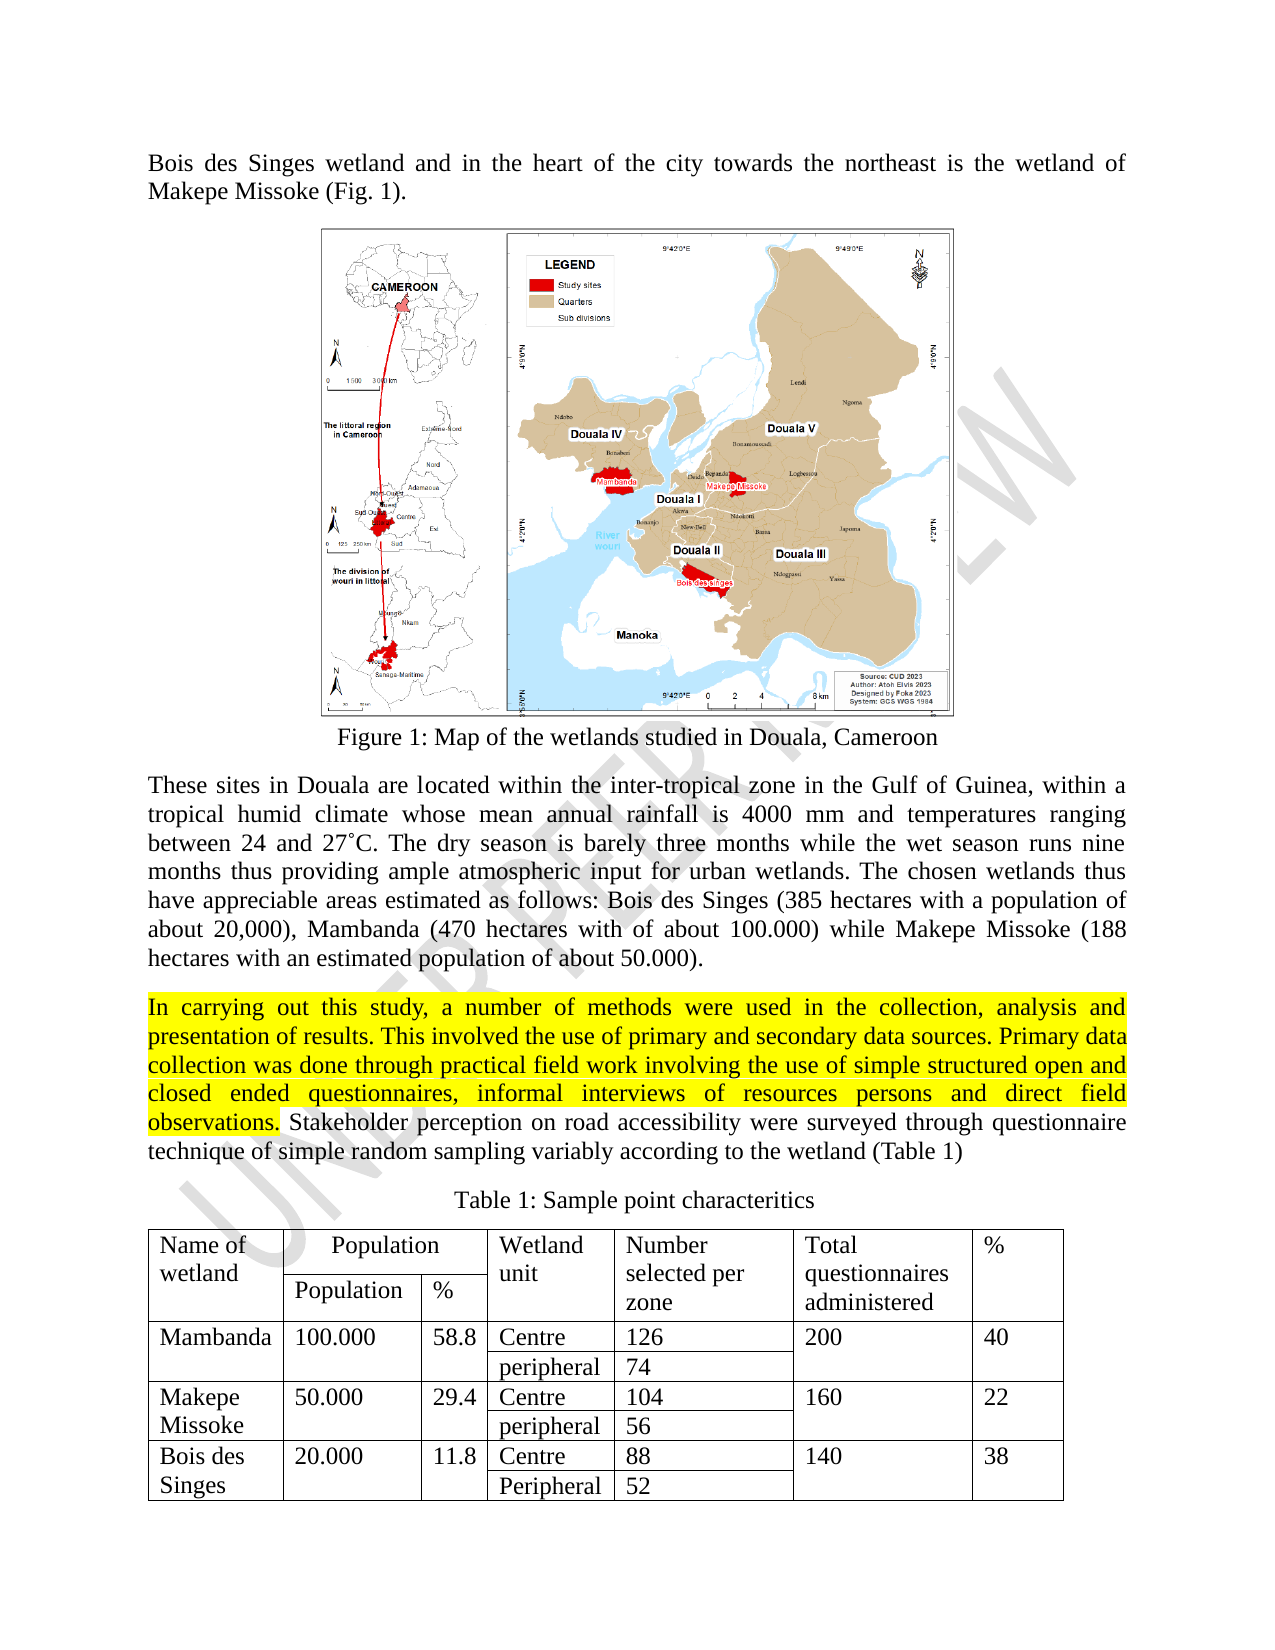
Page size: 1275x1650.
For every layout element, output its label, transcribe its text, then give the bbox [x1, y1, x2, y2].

table_cell 29.4 [422, 1382, 487, 1440]
table_cell 160 [794, 1382, 972, 1440]
table_cell Centre [488, 1322, 614, 1351]
table_header Total questionnaires administered [794, 1230, 972, 1321]
table_header Wetland unit [488, 1230, 614, 1321]
table_cell Bois des Singes [149, 1441, 283, 1500]
table_cell % [422, 1275, 487, 1321]
table_cell 50.000 [284, 1382, 421, 1440]
table_cell peripheral [488, 1411, 614, 1440]
table_cell 126 [615, 1322, 793, 1351]
table_cell 140 [794, 1441, 972, 1500]
table_header Name of wetland [149, 1230, 283, 1321]
table_cell 38 [973, 1441, 1063, 1500]
table_cell 56 [615, 1411, 793, 1440]
table_cell 11.8 [422, 1441, 487, 1500]
table_cell 104 [615, 1382, 793, 1410]
table_header Population [284, 1230, 487, 1274]
table_header % [973, 1230, 1063, 1321]
table_cell Makepe Missoke [149, 1382, 283, 1440]
table_cell 88 [615, 1441, 793, 1470]
table_cell 20.000 [284, 1441, 421, 1500]
text Figure 1: Map of the wetlands studied in Douala, Cameroon [148, 722, 1127, 751]
text Table 1: Sample point characteritics [148, 1186, 1127, 1214]
table_header Number selected per zone [615, 1230, 793, 1321]
table_cell 200 [794, 1322, 972, 1381]
table_cell 58.8 [422, 1322, 487, 1381]
table_cell 74 [615, 1352, 793, 1381]
table_cell Centre [488, 1441, 614, 1470]
table_cell 52 [615, 1471, 793, 1500]
text In carrying out this study, a number of methods were used in the collection, analysis and presentation of results. This involved the use of primary and secondary data sources. Primary data collection was done through practical field work involving the use of simple structured open and closed ended questionnaires, informal interviews of resources persons and direct field observations. Stakeholder perception on road accessibility were surveyed through questionnaire technique of simple random sampling variably according to the wetland (Table 1) [148, 1107, 1127, 1165]
table_cell 40 [973, 1322, 1063, 1381]
table_cell 22 [973, 1382, 1063, 1440]
table_cell 100.000 [284, 1322, 421, 1381]
table_cell peripheral [488, 1352, 614, 1381]
picture [317, 226, 958, 721]
table_cell Peripheral [488, 1471, 614, 1500]
table_cell Mambanda [149, 1322, 283, 1381]
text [148, 148, 1127, 205]
text These sites in Douala are located within the inter-tropical zone in the Gulf of Guinea, within a tropical humid climate whose mean annual rainfall is 4000 mm and temperatures ranging between 24 and 27˚C. The dry season is barely three months while the wet season runs nine months thus providing ample atmospheric input for urban wetlands. The chosen wetlands thus have appreciable areas estimated as follows: Bois des Singes (385 hectares with a population of about 20,000), Mambanda (470 hectares with of about 100.000) while Makepe Missoke (188 hectares with an estimated population of about 50.000). [148, 770, 1127, 971]
table_cell Population [284, 1275, 421, 1321]
table_cell Centre [488, 1382, 614, 1410]
